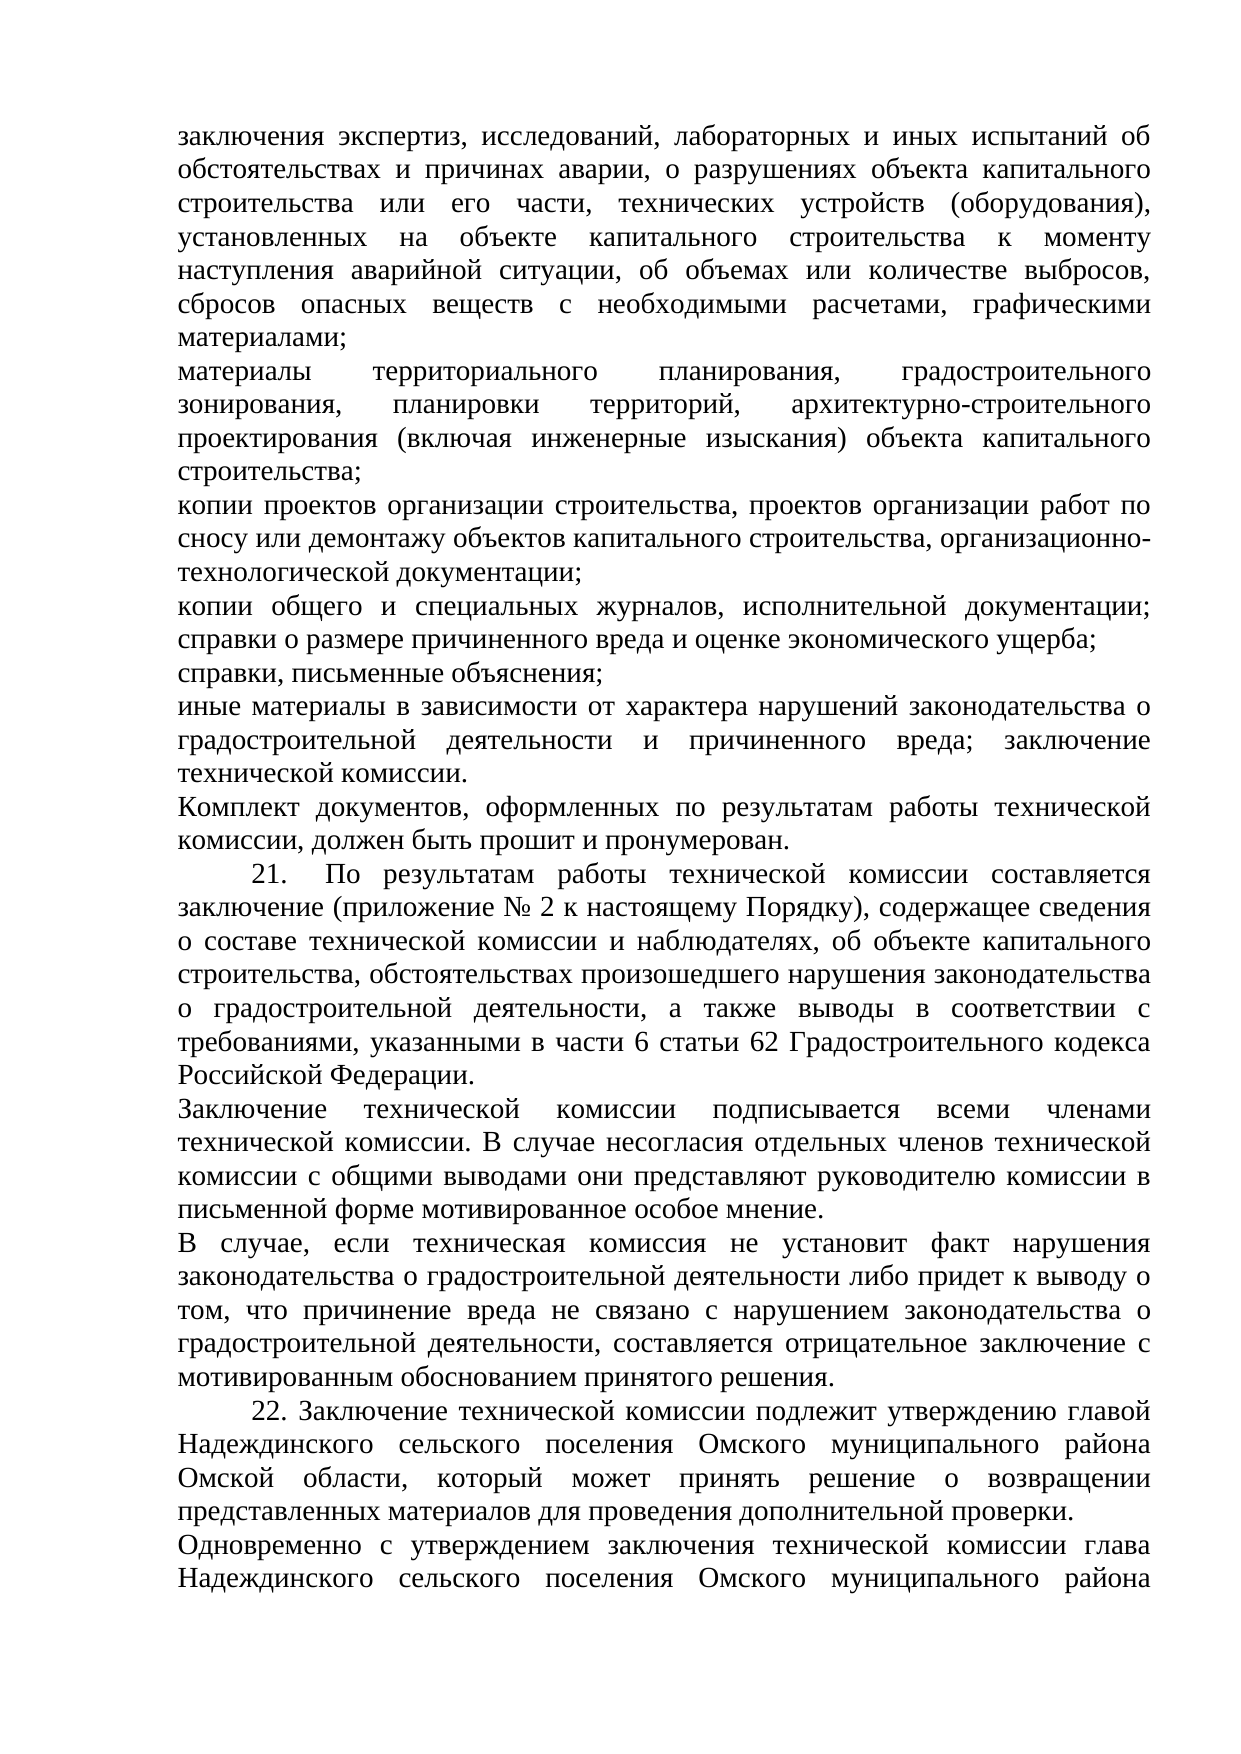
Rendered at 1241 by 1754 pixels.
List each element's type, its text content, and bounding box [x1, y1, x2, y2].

text иные материалы в зависимости от характера нарушений законодательства о градостроительной деятельности и причиненного вреда; заключение технической комиссии. [177, 688, 1152, 789]
text Комплект документов, оформленных по результатам работы технической комиссии, должен быть прошит и пронумерован. [177, 789, 1152, 856]
text копии проектов организации строительства, проектов организации работ по сносу или демонтажу объектов капитального строительства, организационно-технологической документации; [177, 487, 1152, 588]
text 21. По результатам работы технической комиссии составляется заключение (приложение № 2 к настоящему Порядку), содержащее сведения о составе технической комиссии и наблюдателях, об объекте капитального строительства, обстоятельствах произошедшего нарушения законодательства о градостроительной деятельности, а также выводы в соответствии с требованиями, указанными в части 6 статьи 62 Градостроительного кодекса Российской Федерации. [177, 856, 1152, 1091]
text 22. Заключение технической комиссии подлежит утверждению главой Надеждинского сельского поселения Омского муниципального района Омской области, который может принять решение о возвращении представленных материалов для проведения дополнительной проверки. [177, 1393, 1152, 1527]
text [177, 1527, 1152, 1594]
text Заключение технической комиссии подписывается всеми членами технической комиссии. В случае несогласия отдельных членов технической комиссии с общими выводами они представляют руководителю комиссии в письменной форме мотивированное особое мнение. [177, 1091, 1152, 1225]
text материалы территориального планирования, градостроительного зонирования, планировки территорий, архитектурно-строительного проектирования (включая инженерные изыскания) объекта капитального строительства; [177, 353, 1152, 487]
text копии общего и специальных журналов, исполнительной документации; справки о размере причиненного вреда и оценке экономического ущерба; [177, 588, 1152, 655]
text справки, письменные объяснения; [177, 655, 1152, 688]
text заключения экспертиз, исследований, лабораторных и иных испытаний об обстоятельствах и причинах аварии, о разрушениях объекта капитального строительства или его части, технических устройств (оборудования), установленных на объекте капитального строительства к моменту наступления аварийной ситуации, об объемах или количестве выбросов, сбросов опасных веществ с необходимыми расчетами, графическими материалами; [177, 118, 1152, 353]
text В случае, если техническая комиссия не установит факт нарушения законодательства о градостроительной деятельности либо придет к выводу о том, что причинение вреда не связано с нарушением законодательства о градостроительной деятельности, составляется отрицательное заключение с мотивированным обоснованием принятого решения. [177, 1225, 1152, 1393]
